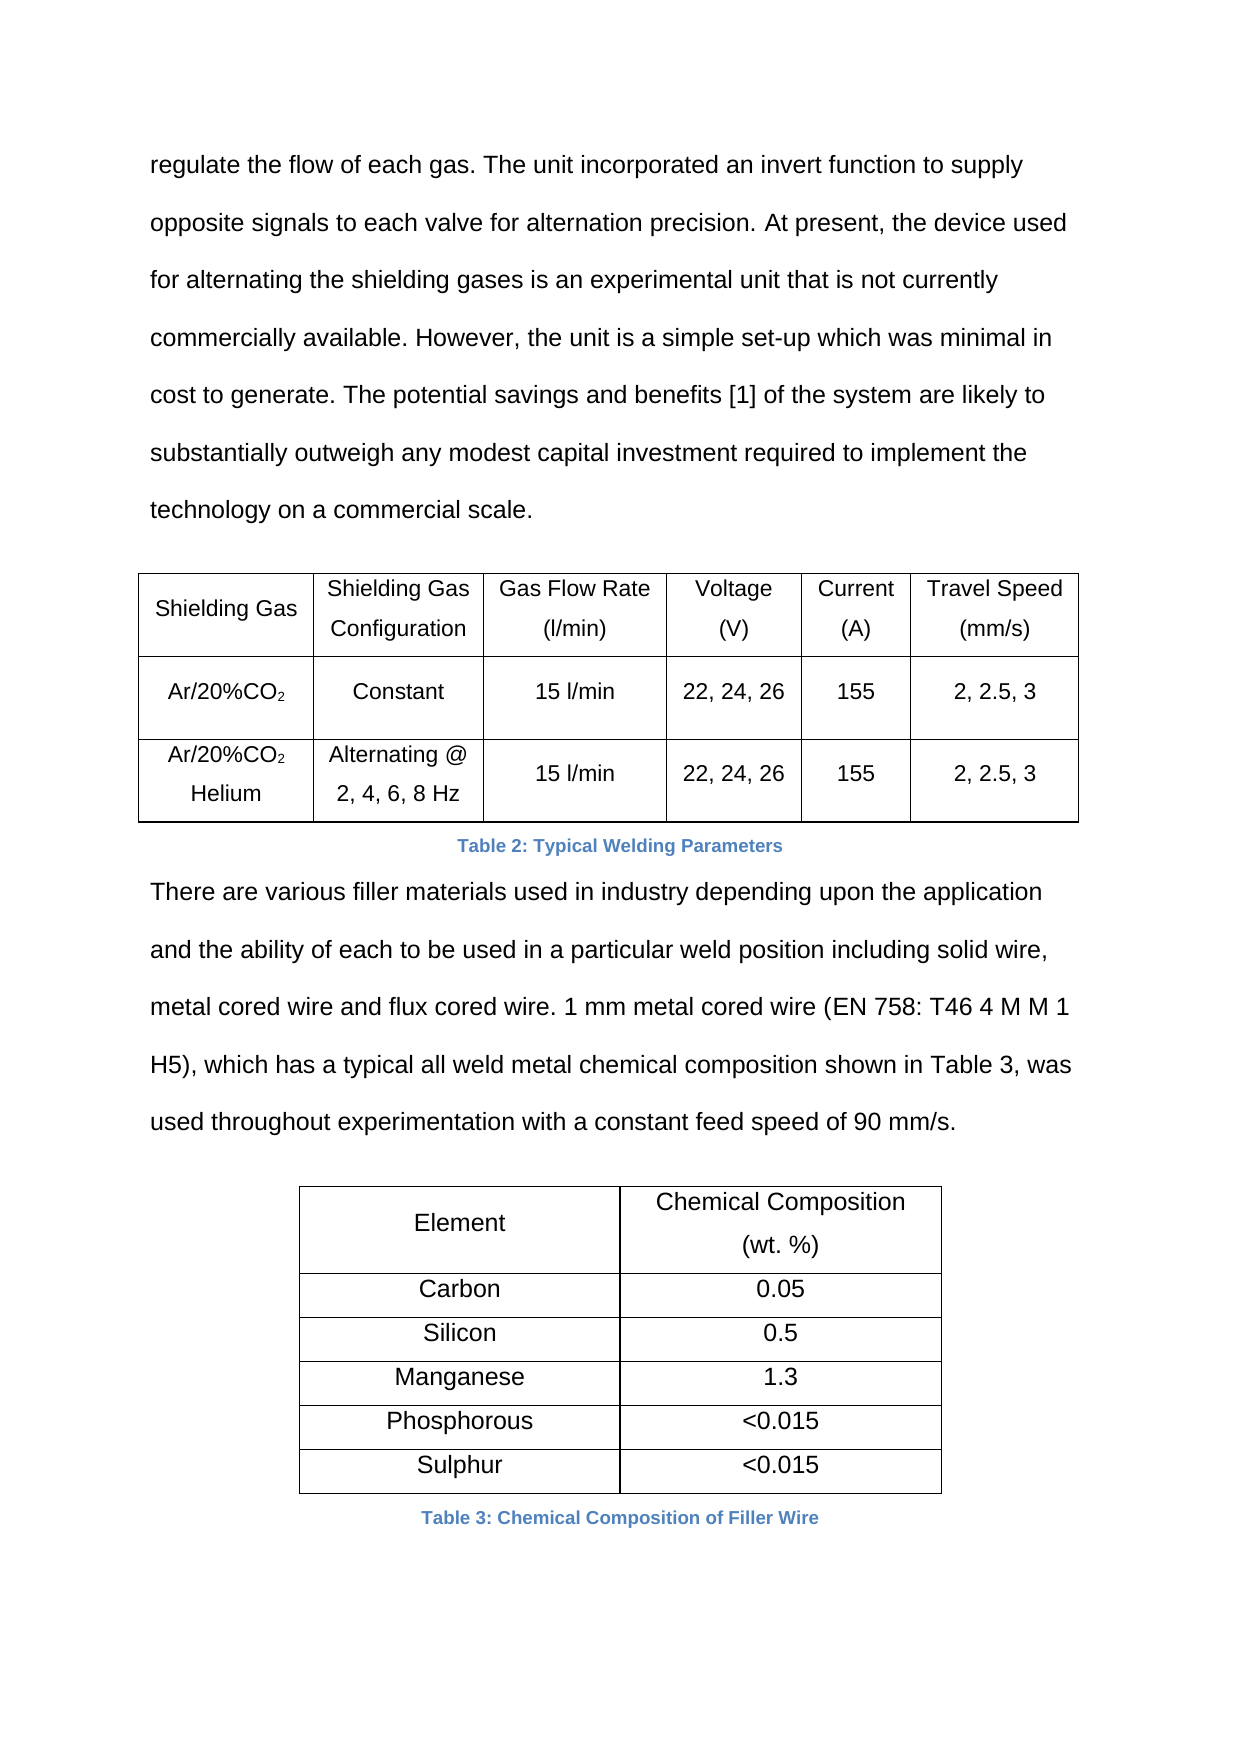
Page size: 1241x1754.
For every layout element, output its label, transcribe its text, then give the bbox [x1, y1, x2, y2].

table_header Element [300, 1187, 619, 1273]
text There are various filler materials used in industry depending upon the application and the ability of each to be used in a particular weld position including solid wire, metal cored wire and flux cored wire. 1 mm metal cored wire (EN 758: T46 4 M M 1 H5), which has a typical all weld metal chemical composition shown in Table 3, was used throughout experimentation with a constant feed speed of 90 mm/s. [150, 877, 1090, 1136]
table_cell Sulphur [300, 1450, 619, 1493]
table_cell 0.05 [621, 1274, 941, 1317]
table_cell 22, 24, 26 [667, 657, 801, 739]
table_cell Manganese [300, 1362, 619, 1405]
table_header Chemical Composition (wt. %) [621, 1187, 941, 1273]
table_header Current (A) [802, 574, 910, 656]
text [150, 150, 1090, 524]
table_header Shielding Gas [139, 574, 313, 656]
table_cell <0.015 [621, 1450, 941, 1493]
table_header Gas Flow Rate (l/min) [484, 574, 666, 656]
table_cell Silicon [300, 1318, 619, 1361]
table_header Shielding Gas Configuration [314, 574, 483, 656]
table_header Voltage (V) [667, 574, 801, 656]
table_cell 15 l/min [484, 657, 666, 739]
table_cell <0.015 [621, 1406, 941, 1449]
table_header Travel Speed (mm/s) [911, 574, 1078, 656]
table_cell 0.5 [621, 1318, 941, 1361]
table_cell 1.3 [621, 1362, 941, 1405]
table_cell 155 [802, 740, 910, 821]
table_cell Ar/20%CO2 [139, 657, 313, 739]
table_cell Carbon [300, 1274, 619, 1317]
table_cell 22, 24, 26 [667, 740, 801, 821]
table_cell Alternating @ 2, 4, 6, 8 Hz [314, 740, 483, 821]
table_cell 2, 2.5, 3 [911, 740, 1078, 821]
table_cell 155 [802, 657, 910, 739]
table_cell Phosphorous [300, 1406, 619, 1449]
table_cell 2, 2.5, 3 [911, 657, 1078, 739]
table_cell Constant [314, 657, 483, 739]
table_cell Ar/20%CO2 Helium [139, 740, 313, 821]
table_cell 15 l/min [484, 740, 666, 821]
